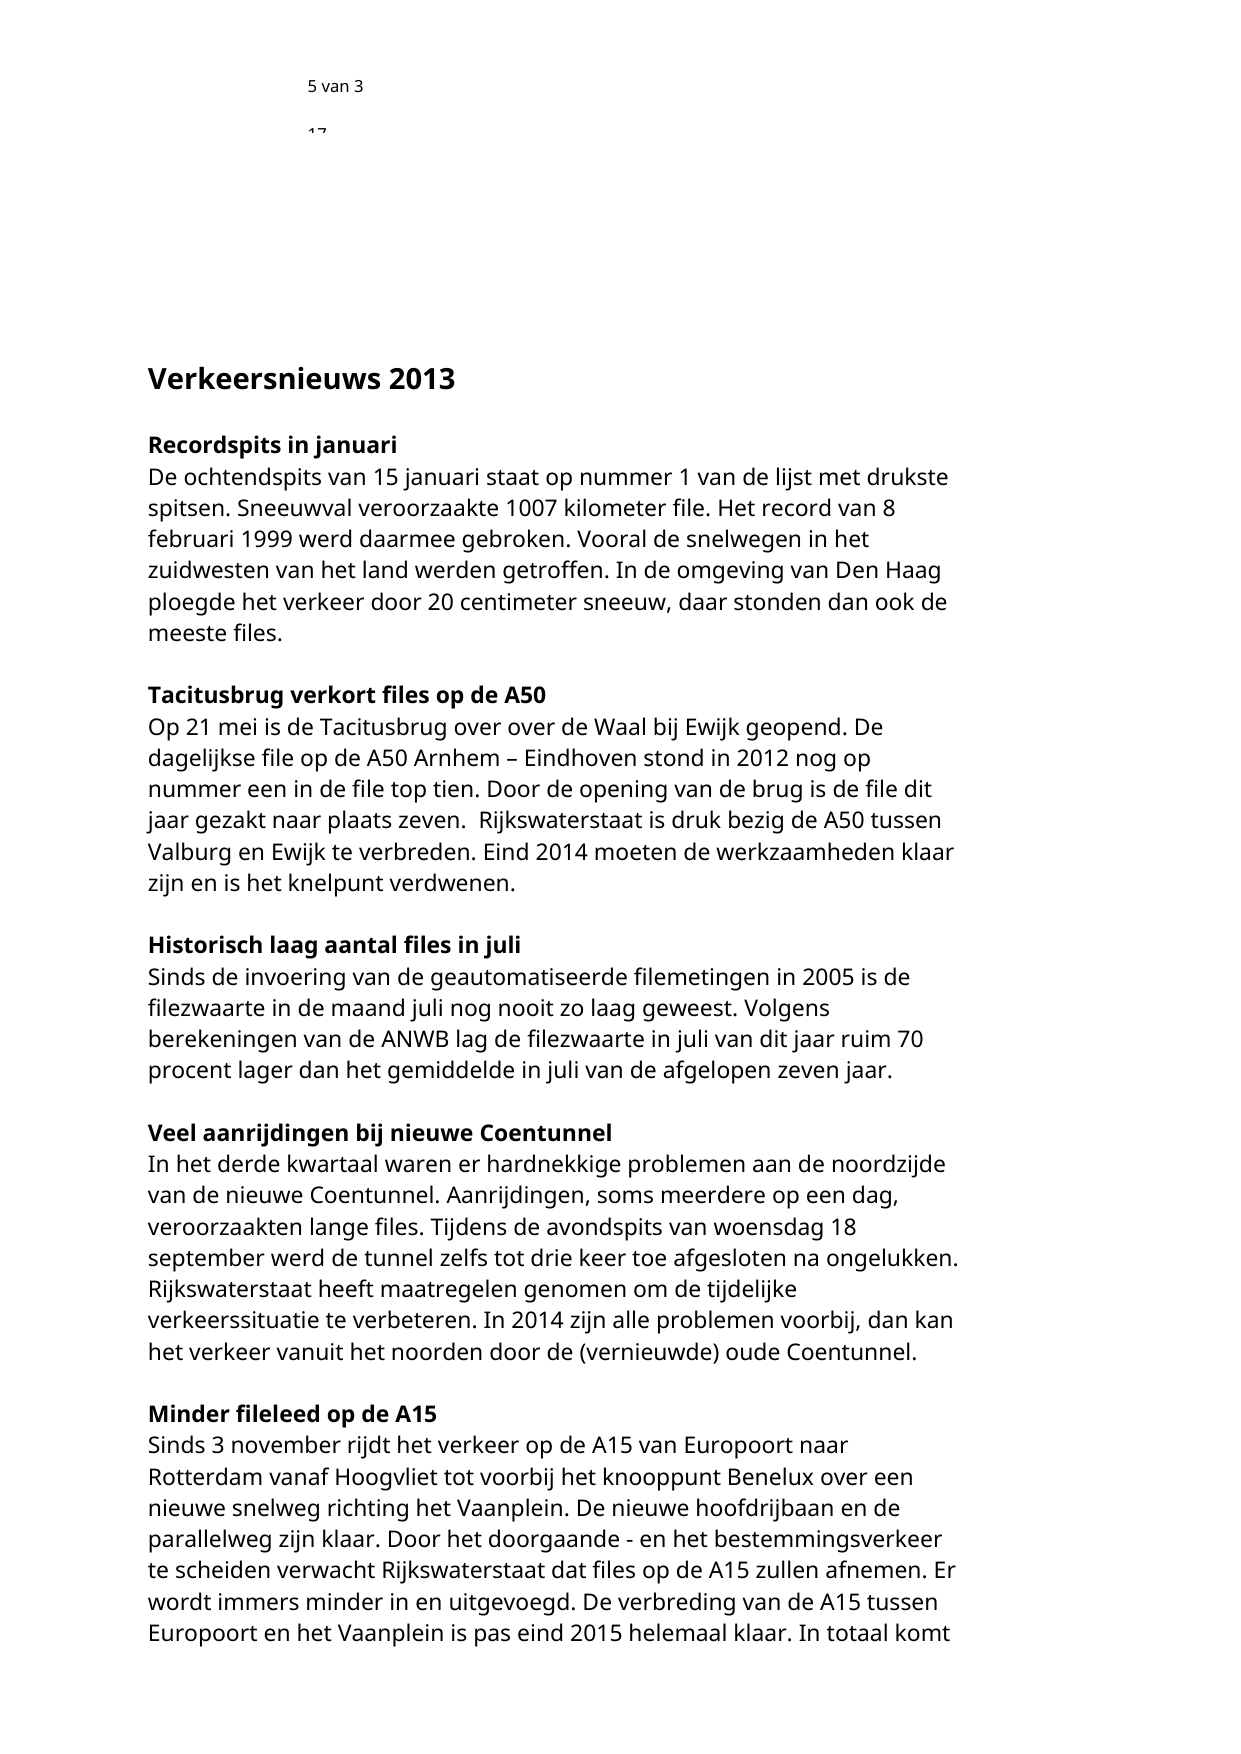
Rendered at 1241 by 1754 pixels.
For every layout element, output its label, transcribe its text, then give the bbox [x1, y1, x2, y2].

text Recordspits in januari [148, 429, 963, 461]
text Historisch laag aantal files in juli [148, 929, 963, 961]
text Minder fileleed op de A15 [148, 1398, 963, 1429]
text In het derde kwartaal waren er hardnekkige problemen aan de noordzijde van de nieuwe Coentunnel. Aanrijdingen, soms meerdere op een dag, veroorzaakten lange files. Tijdens de avondspits van woensdag 18 september werd de tunnel zelfs tot drie keer toe afgesloten na ongelukken. Rijkswaterstaat heeft maatregelen genomen om de tijdelijke verkeerssituatie te verbeteren. In 2014 zijn alle problemen voorbij, dan kan het verkeer vanuit het noorden door de (vernieuwde) oude Coentunnel. [148, 1148, 963, 1367]
text Op 21 mei is de Tacitusbrug over over de Waal bij Ewijk geopend. De dagelijkse file op de A50 Arnhem – Eindhoven stond in 2012 nog op nummer een in de file top tien. Door de opening van de brug is de file dit jaar gezakt naar plaats zeven. Rijkswaterstaat is druk bezig de A50 tussen Valburg en Ewijk te verbreden. Eind 2014 moeten de werkzaamheden klaar zijn en is het knelpunt verdwenen. [148, 711, 963, 898]
text Sinds de invoering van de geautomatiseerde filemetingen in 2005 is de filezwaarte in de maand juli nog nooit zo laag geweest. Volgens berekeningen van de ANWB lag de filezwaarte in juli van dit jaar ruim 70 procent lager dan het gemiddelde in juli van de afgelopen zeven jaar. [148, 961, 963, 1086]
text Veel aanrijdingen bij nieuwe Coentunnel [148, 1117, 963, 1148]
text De ochtendspits van 15 januari staat op nummer 1 van de lijst met drukste spitsen. Sneeuwval veroorzaakte 1007 kilometer file. Het record van 8 februari 1999 werd daarmee gebroken. Vooral de snelwegen in het zuidwesten van het land werden getroffen. In de omgeving van Den Haag ploegde het verkeer door 20 centimeter sneeuw, daar stonden dan ook de meeste files. [148, 461, 963, 648]
text Tacitusbrug verkort files op de A50 [148, 679, 963, 711]
text Verkeersnieuws 2013 [148, 358, 963, 398]
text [148, 1429, 963, 1648]
